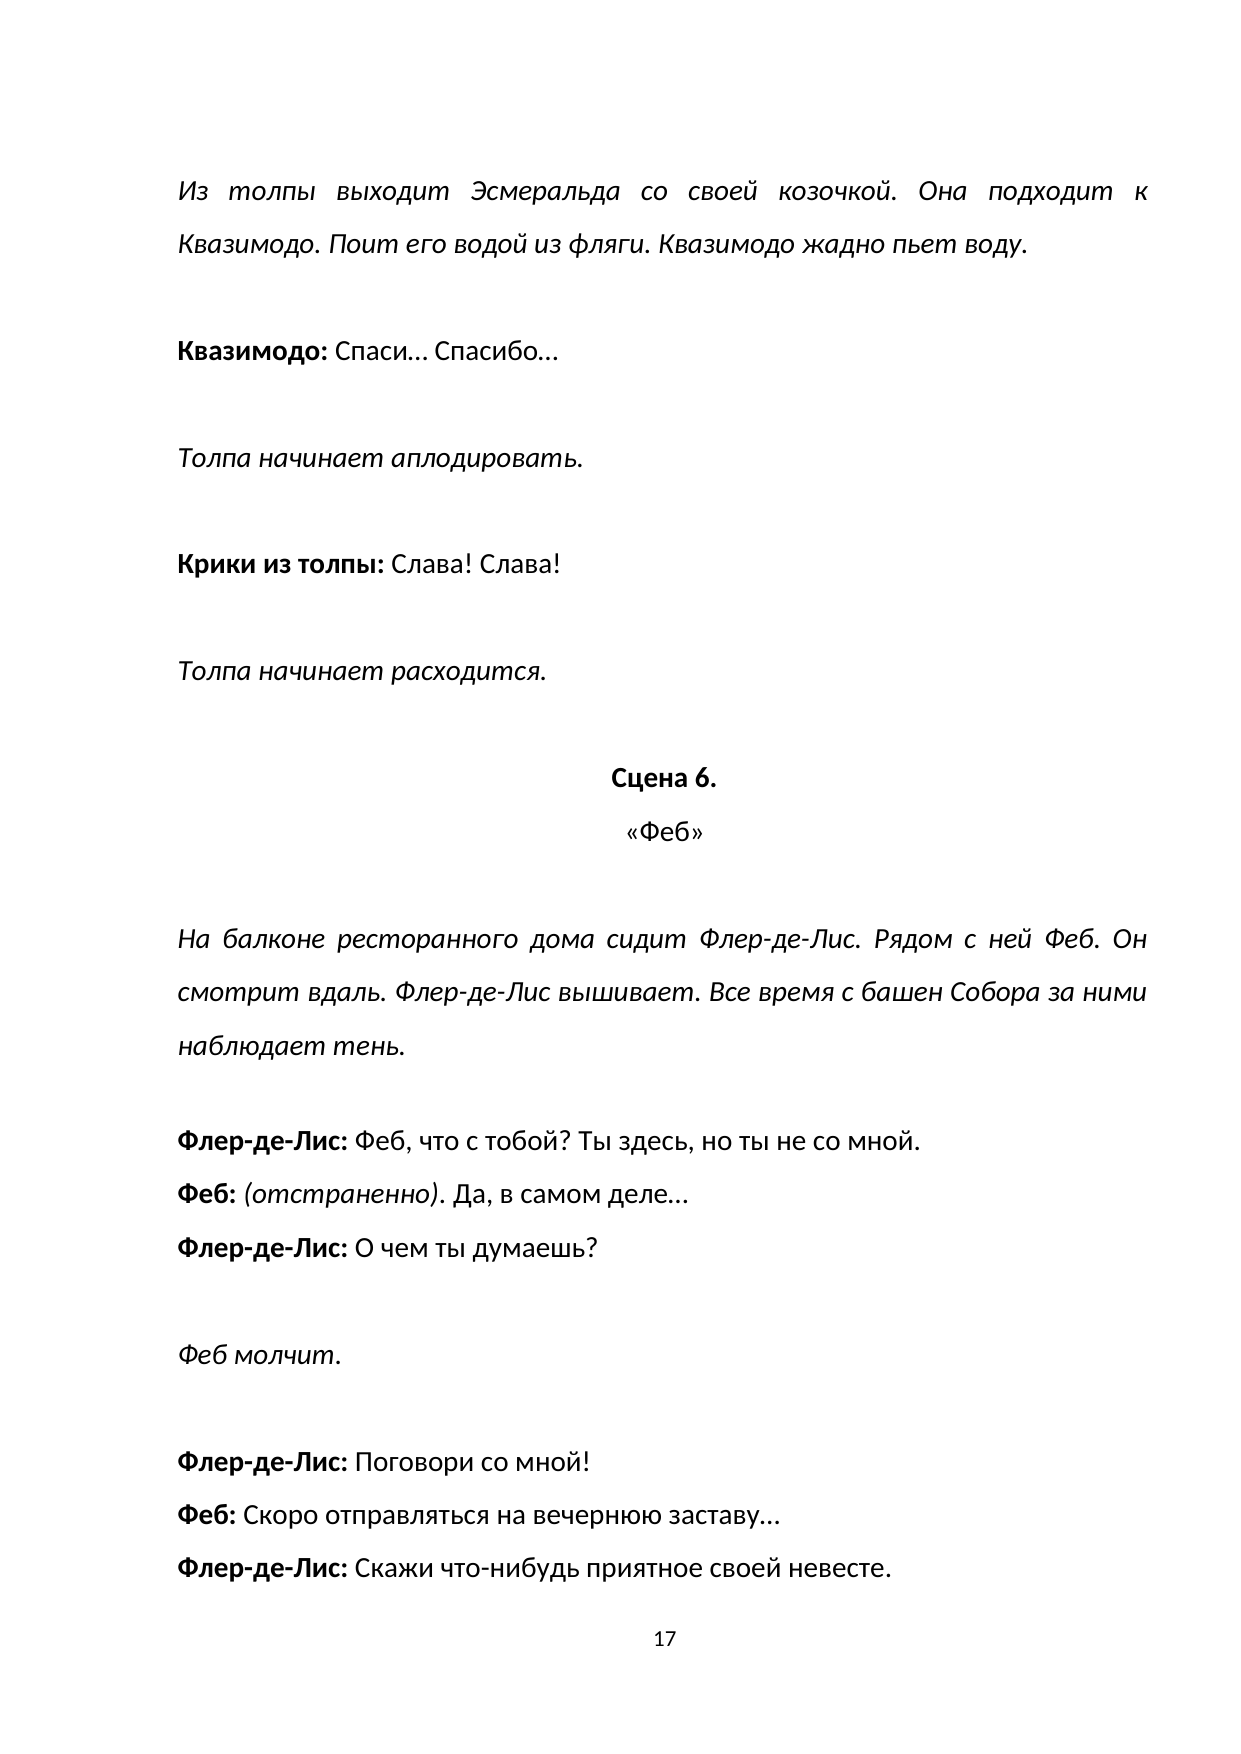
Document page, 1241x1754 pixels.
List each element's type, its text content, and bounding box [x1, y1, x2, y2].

text Феб: Скоро отправляться на вечернюю заставу… [177, 1496, 1152, 1532]
text Из толпы выходит Эсмеральда со своей козочкой. Она подходит к Квазимодо. Поит его водой из фляги. Квазимодо жадно пьет воду. [177, 172, 1152, 261]
text Толпа начинает аплодировать. [177, 439, 1152, 474]
text Толпа начинает расходится. [177, 652, 1152, 688]
text Флер-де-Лис: О чем ты думаешь? [177, 1229, 1152, 1264]
text Сцена 6. [177, 759, 1152, 795]
text Феб молчит. [177, 1336, 1152, 1371]
text Феб: (отстраненно). Да, в самом деле… [177, 1175, 1152, 1211]
text Флер-де-Лис: Феб, что с тобой? Ты здесь, но ты не со мной. [177, 1122, 1152, 1158]
text Крики из толпы: Слава! Слава! [177, 546, 1152, 581]
text Квазимодо: Спаси… Спасибо… [177, 332, 1152, 367]
text «Феб» [177, 813, 1152, 848]
text На балконе ресторанного дома сидит Флер-де-Лис. Рядом с ней Феб. Он смотрит вдаль. Флер-де-Лис вышивает. Все время с башен Собора за ними наблюдает тень. [177, 920, 1152, 1062]
text Флер-де-Лис: Поговори со мной! [177, 1443, 1152, 1478]
text Флер-де-Лис: Скажи что-нибудь приятное своей невесте. [177, 1549, 1152, 1585]
